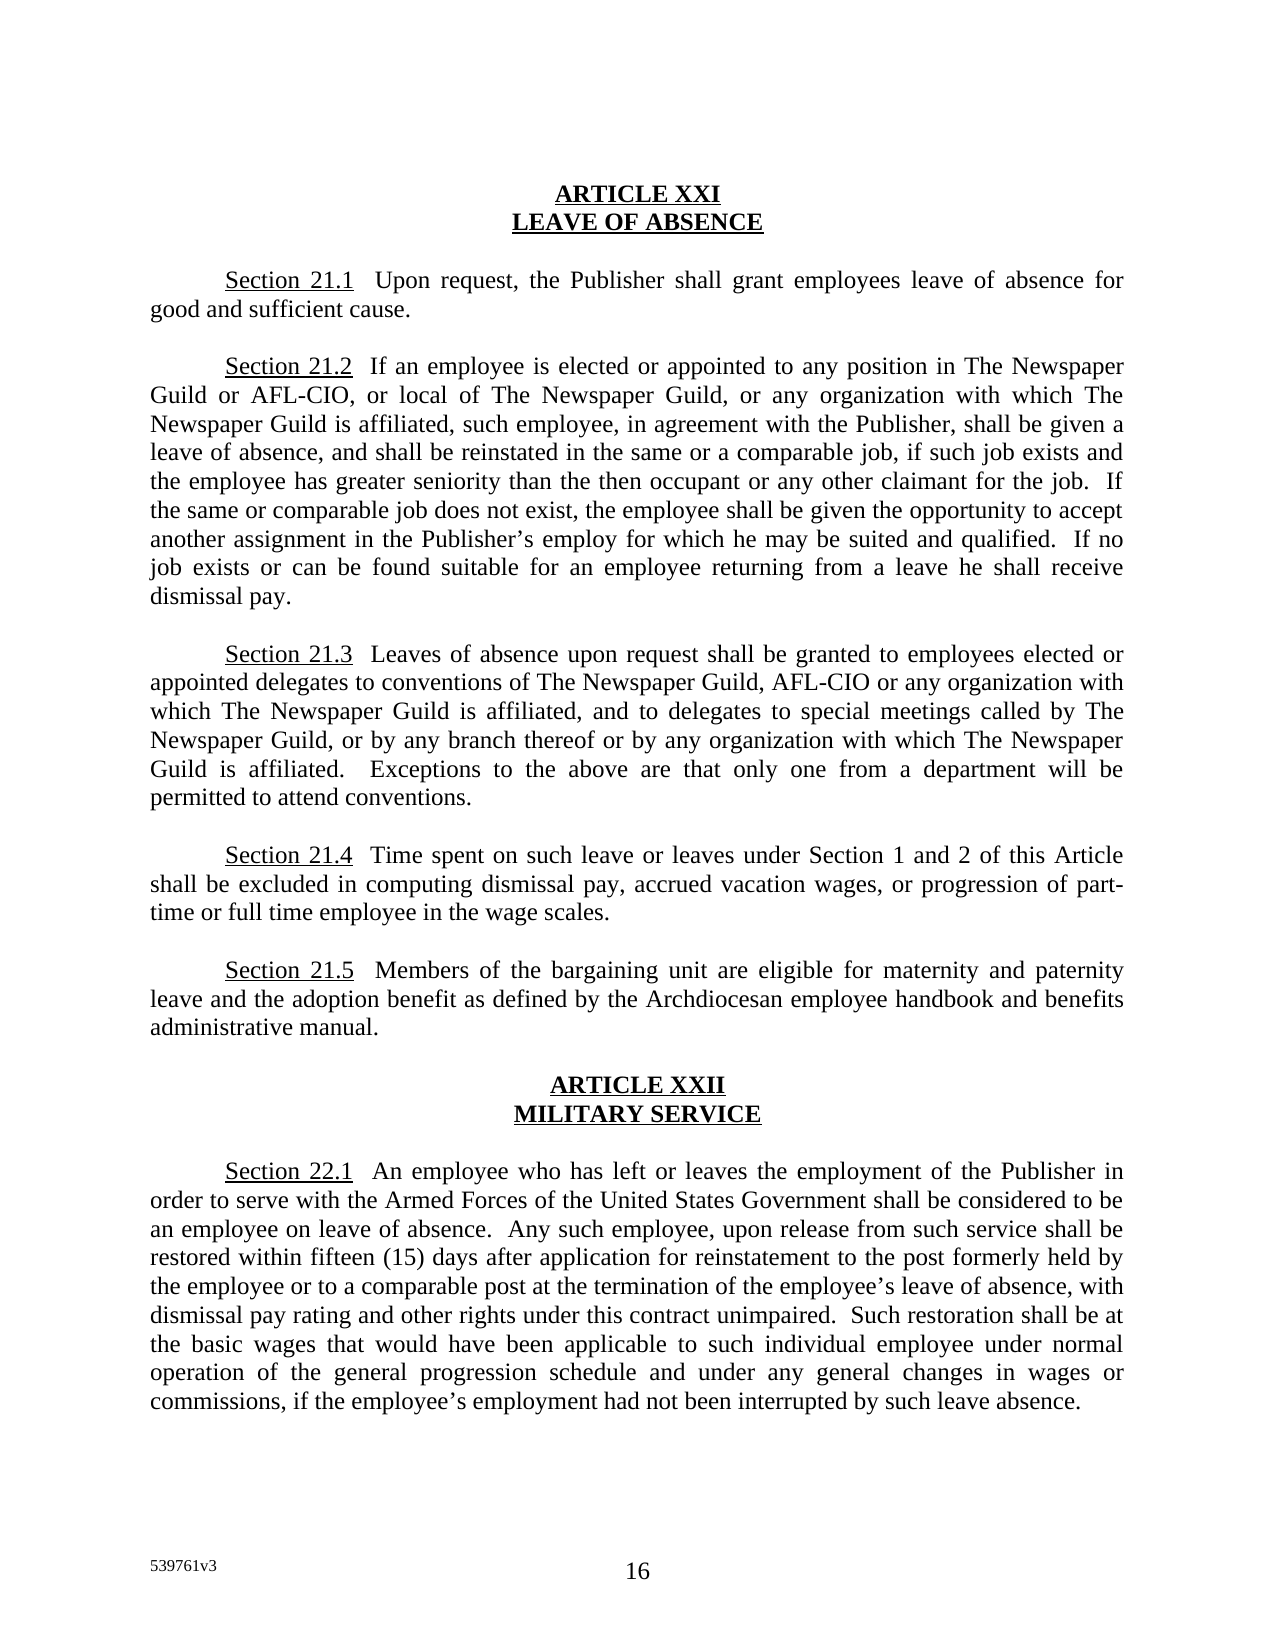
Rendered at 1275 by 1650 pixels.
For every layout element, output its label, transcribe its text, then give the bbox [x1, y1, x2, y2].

text LEAVE OF ABSENCE [150, 207, 1125, 236]
text ARTICLE XXII [150, 1070, 1125, 1099]
text Section 22.1 An employee who has left or leaves the employment of the Publisher in order to serve with the Armed Forces of the United States Government shall be considered to be an employee on leave of absence. Any such employee, upon release from such service shall be restored within fifteen (15) days after application for reinstatement to the post formerly held by the employee or to a comparable post at the termination of the employee’s leave of absence, with dismissal pay rating and other rights under this contract unimpaired. Such restoration shall be at the basic wages that would have been applicable to such individual employee under normal operation of the general progression schedule and under any general changes in wages or commissions, if the employee’s employment had not been interrupted by such leave absence. [150, 1156, 1125, 1415]
text Section 21.4 Time spent on such leave or leaves under Section 1 and 2 of this Article shall be excluded in computing dismissal pay, accrued vacation wages, or progression of part-time or full time employee in the wage scales. [150, 840, 1125, 926]
text Section 21.1 Upon request, the Publisher shall grant employees leave of absence for good and sufficient cause. [150, 265, 1125, 322]
text MILITARY SERVICE [150, 1099, 1125, 1127]
text Section 21.2 If an employee is elected or appointed to any position in The Newspaper Guild or AFL-CIO, or local of The Newspaper Guild, or any organization with which The Newspaper Guild is affiliated, such employee, in agreement with the Publisher, shall be given a leave of absence, and shall be reinstated in the same or a comparable job, if such job exists and the employee has greater seniority than the then occupant or any other claimant for the job. If the same or comparable job does not exist, the employee shall be given the opportunity to accept another assignment in the Publisher’s employ for which he may be suited and qualified. If no job exists or can be found suitable for an employee returning from a leave he shall receive dismissal pay. [150, 351, 1125, 610]
text ARTICLE XXI [150, 179, 1125, 207]
text Section 21.3 Leaves of absence upon request shall be granted to employees elected or appointed delegates to conventions of The Newspaper Guild, AFL-CIO or any organization with which The Newspaper Guild is affiliated, and to delegates to special meetings called by The Newspaper Guild, or by any branch thereof or by any organization with which The Newspaper Guild is affiliated. Exceptions to the above are that only one from a department will be permitted to attend conventions. [150, 639, 1125, 811]
text Section 21.5 Members of the bargaining unit are eligible for maternity and paternity leave and the adoption benefit as defined by the Archdiocesan employee handbook and benefits administrative manual. [150, 955, 1125, 1041]
